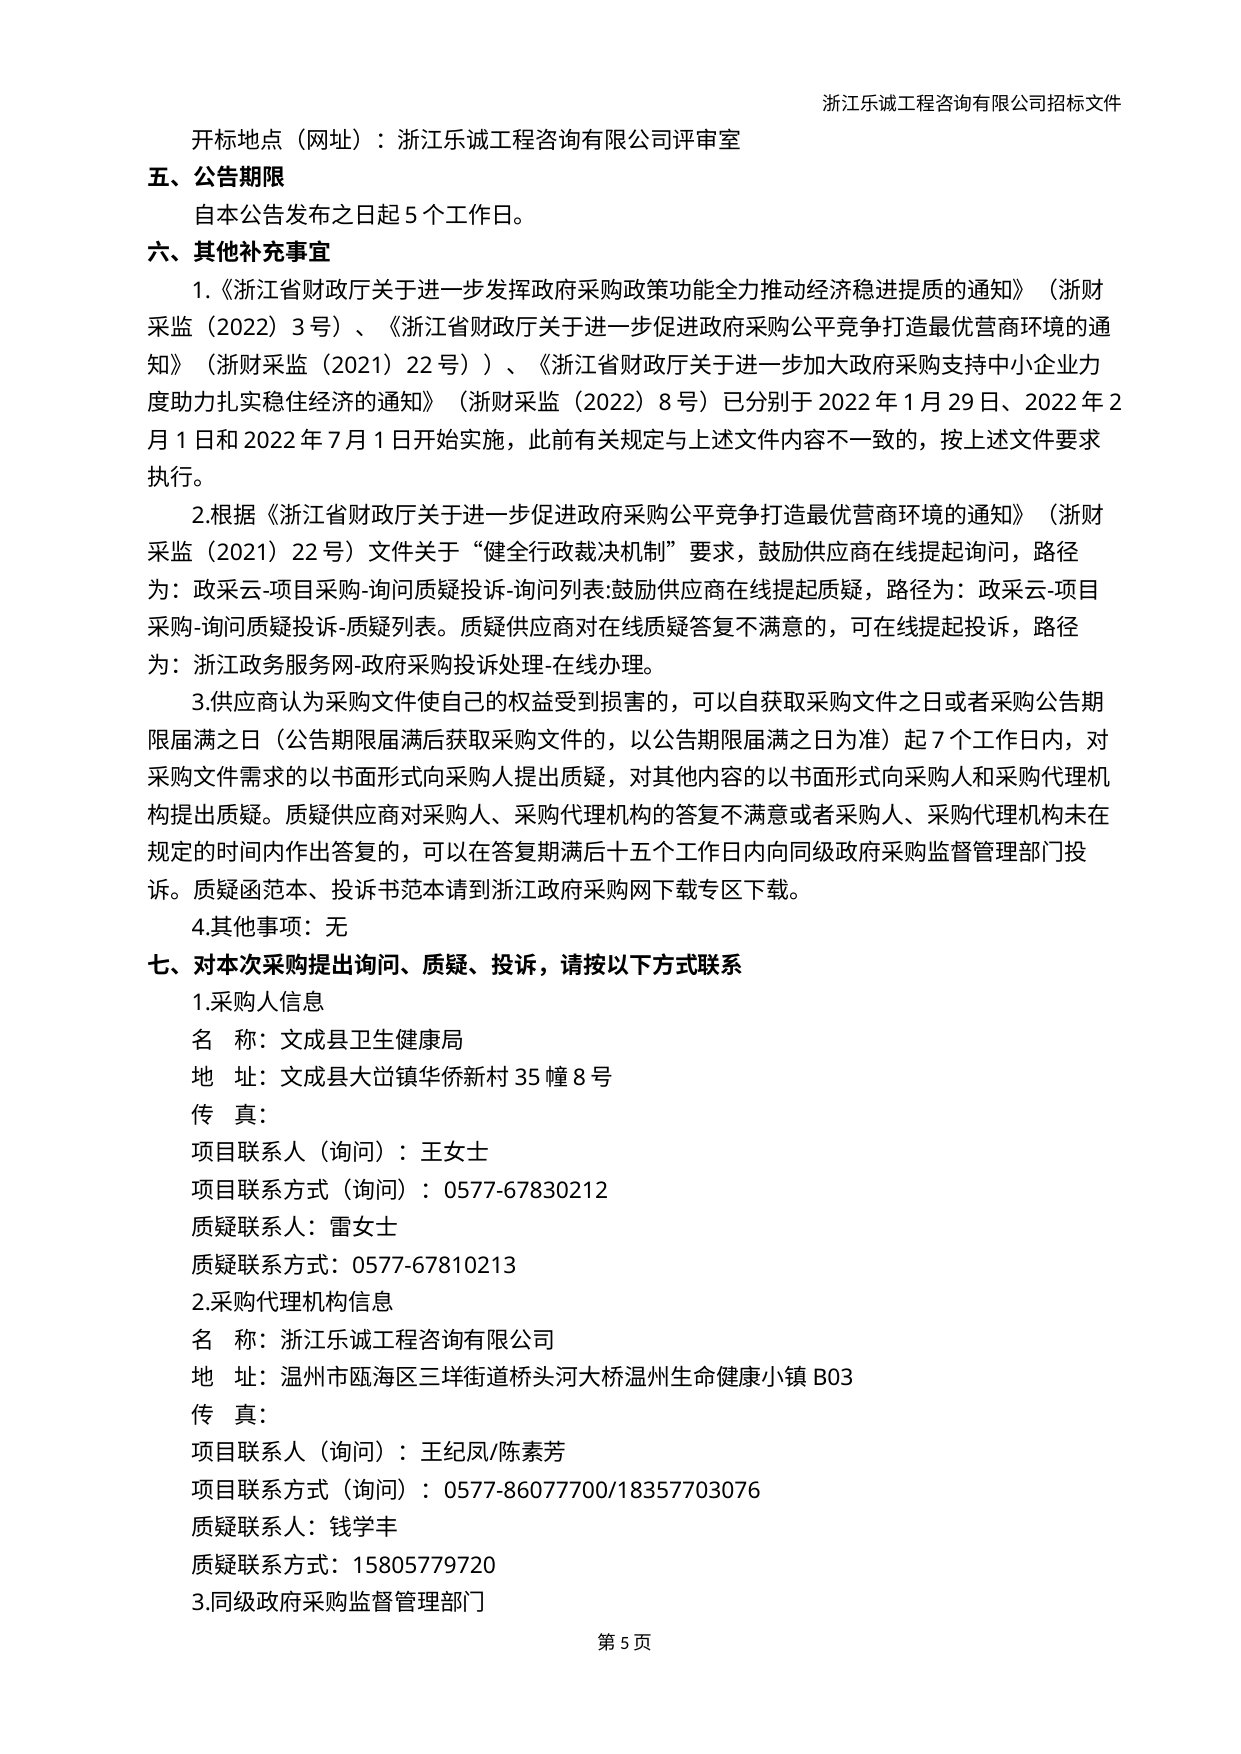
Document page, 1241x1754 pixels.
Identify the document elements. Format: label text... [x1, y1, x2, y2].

text 质疑联系方式：15805779720 [148, 1543, 1122, 1581]
text 五、公告期限 [148, 156, 1122, 193]
text 2.根据《浙江省财政厅关于进一步促进政府采购公平竞争打造最优营商环境的通知》（浙财采监（2021）22号）文件关于“健全行政裁决机制”要求，鼓励供应商在线提起询问，路径为：政采云-项目采购-询问质疑投诉-询问列表:鼓励供应商在线提起质疑，路径为：政采云-项目采购-询问质疑投诉-质疑列表。质疑供应商对在线质疑答复不满意的，可在线提起投诉，路径为：浙江政务服务网-政府采购投诉处理-在线办理。 [148, 493, 1122, 681]
text 自本公告发布之日起5个工作日。 [148, 193, 1122, 231]
text 传 真： [148, 1093, 1122, 1131]
text 2.采购代理机构信息 [148, 1281, 1122, 1318]
text 名 称：文成县卫生健康局 [148, 1018, 1122, 1056]
text 1.《浙江省财政厅关于进一步发挥政府采购政策功能全力推动经济稳进提质的通知》（浙财采监（2022）3号）、《浙江省财政厅关于进一步促进政府采购公平竞争打造最优营商环境的通知》（浙财采监（2021）22号））、《浙江省财政厅关于进一步加大政府采购支持中小企业力度助力扎实稳住经济的通知》（浙财采监（2022）8号）已分别于2022年1月29日、2022年2月1日和2022年7月1日开始实施，此前有关规定与上述文件内容不一致的，按上述文件要求执行。 [148, 268, 1122, 493]
text 七、对本次采购提出询问、质疑、投诉，请按以下方式联系 [148, 943, 1122, 981]
text 六、其他补充事宜 [148, 231, 1122, 268]
text 地 址：温州市瓯海区三垟街道桥头河大桥温州生命健康小镇B03 [148, 1356, 1122, 1393]
text 质疑联系方式：0577-67810213 [148, 1243, 1122, 1281]
text 传 真： [148, 1393, 1122, 1431]
text 项目联系方式（询问）：0577-67830212 [148, 1168, 1122, 1206]
text 3.供应商认为采购文件使自己的权益受到损害的，可以自获取采购文件之日或者采购公告期限届满之日（公告期限届满后获取采购文件的，以公告期限届满之日为准）起7个工作日内，对采购文件需求的以书面形式向采购人提出质疑，对其他内容的以书面形式向采购人和采购代理机构提出质疑。质疑供应商对采购人、采购代理机构的答复不满意或者采购人、采购代理机构未在规定的时间内作出答复的，可以在答复期满后十五个工作日内向同级政府采购监督管理部门投诉。质疑函范本、投诉书范本请到浙江政府采购网下载专区下载。 [148, 681, 1122, 906]
text 4.其他事项：无 [148, 906, 1122, 943]
text 项目联系人（询问）：王纪凤/陈素芳 [148, 1431, 1122, 1468]
text 质疑联系人：钱学丰 [148, 1506, 1122, 1543]
text 名 称：浙江乐诚工程咨询有限公司 [148, 1318, 1122, 1356]
text 项目联系方式（询问）：0577-86077700/18357703076 [148, 1468, 1122, 1506]
text 3.同级政府采购监督管理部门 [148, 1581, 1122, 1618]
text 项目联系人（询问）：王女士 [148, 1131, 1122, 1168]
text 质疑联系人：雷女士 [148, 1206, 1122, 1243]
text 开标地点（网址）：浙江乐诚工程咨询有限公司评审室 [148, 118, 1122, 156]
text 地 址：文成县大峃镇华侨新村35幢8号 [148, 1056, 1122, 1093]
text 1.采购人信息 [148, 981, 1122, 1018]
